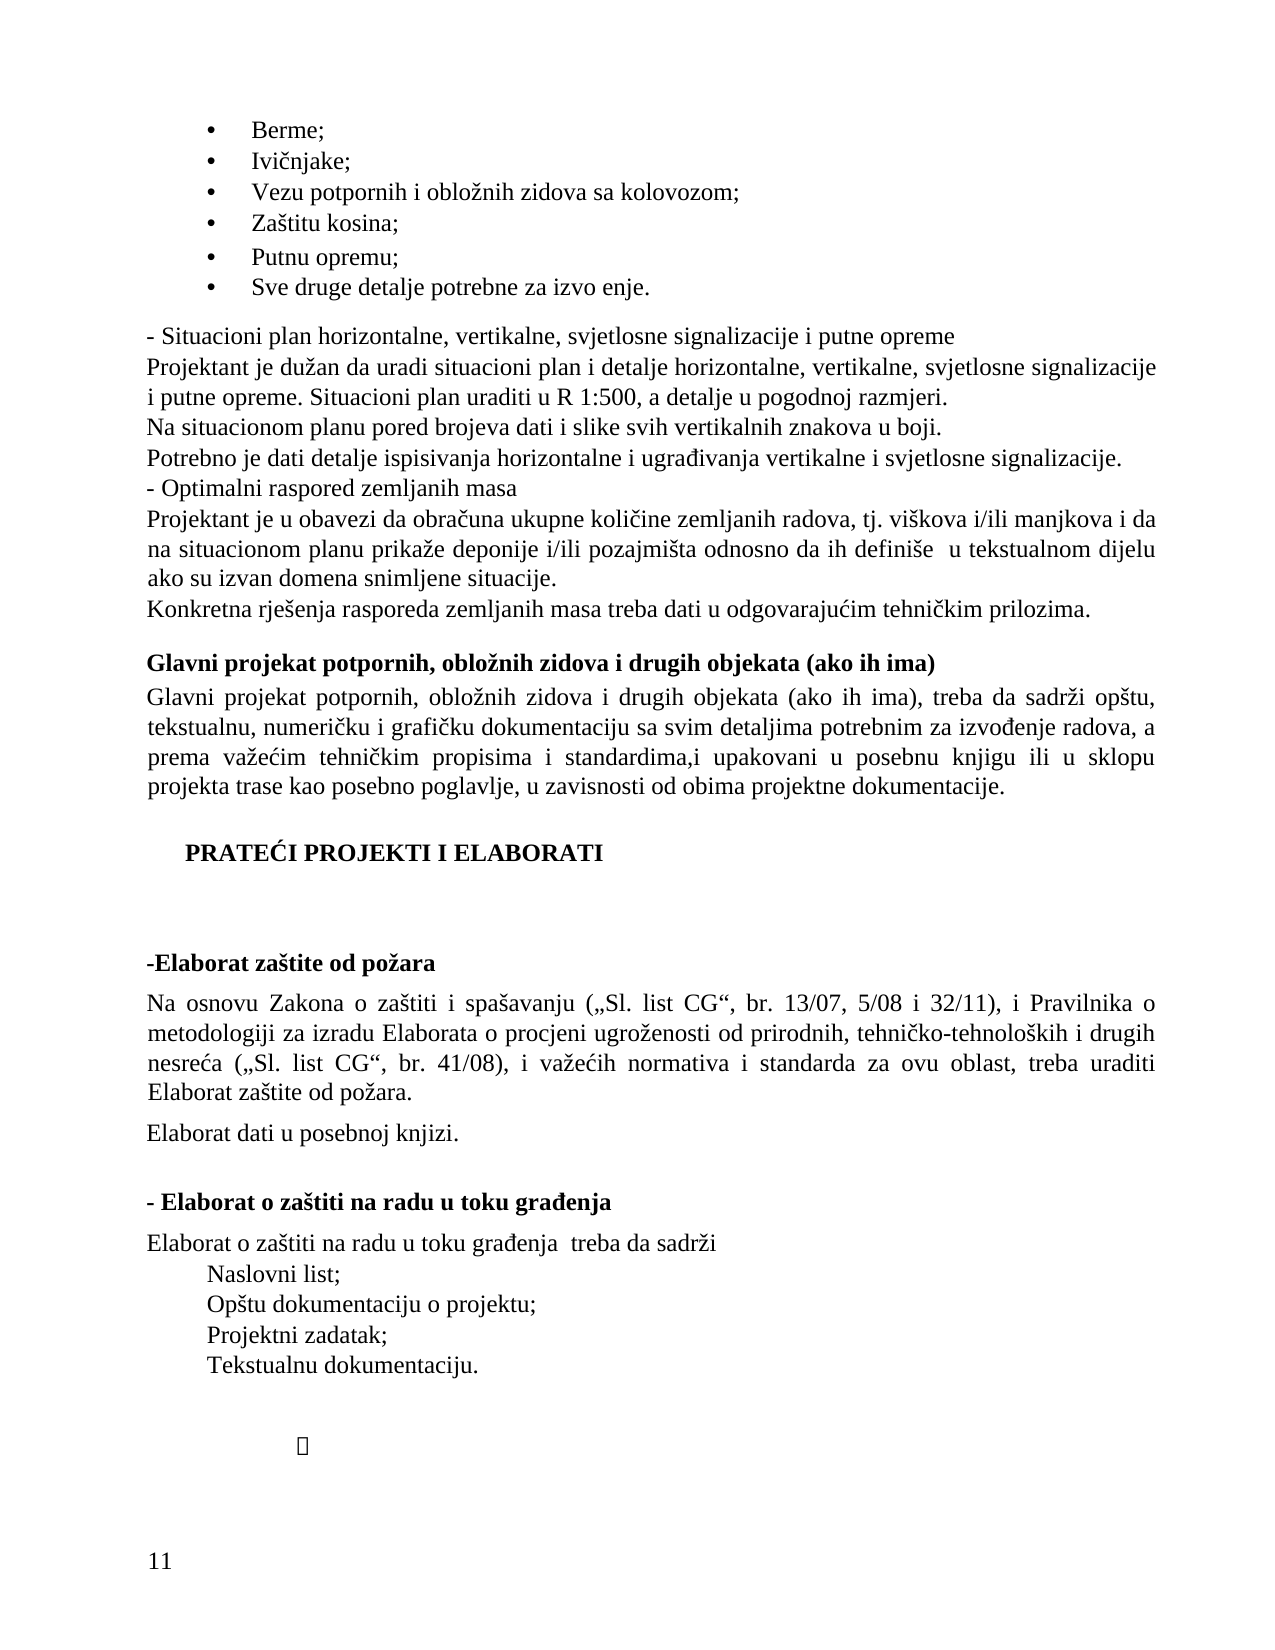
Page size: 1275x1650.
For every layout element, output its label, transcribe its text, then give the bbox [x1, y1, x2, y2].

list Optimalni raspored zemljanih masa [146, 473, 1157, 502]
text Elaborat dati u posebnoj knjizi. [146, 1118, 1157, 1147]
subtitle - Elaborat o zaštiti na radu u toku građenja [146, 1187, 1157, 1216]
text Potrebno je dati detalje ispisivanja horizontalne i ugrađivanja vertikalne i svjetlosne signalizacije. [146, 443, 1157, 471]
text PRATEĆI PROJEKTI I ELABORATI [185, 838, 1157, 867]
text Tekstualnu dokumentaciju. [207, 1351, 728, 1379]
list Vezu potpornih i obložnih zidova sa kolovozom; [207, 177, 1157, 206]
text Opštu dokumentaciju o projektu; [207, 1289, 1157, 1318]
list Situacioni plan horizontalne, vertikalne, svjetlosne signalizacije i putne opreme [146, 321, 1157, 350]
text Elaborat o zaštiti na radu u toku građenja treba da sadrži [146, 1228, 1157, 1256]
list Ivičnjake; [207, 146, 1157, 175]
text Konkretna rješenja rasporeda zemljanih masa treba dati u odgovarajućim tehničkim prilozima. [146, 594, 1157, 623]
list Berme; [207, 116, 1157, 144]
text Naslovni list; [207, 1259, 1157, 1287]
list Putnu opremu; [207, 242, 1157, 271]
subtitle Glavni projekat potpornih, obložnih zidova i drugih objekata (ako ih ima) [146, 648, 1157, 676]
text Projektant je dužan da uradi situacioni plan i detalje horizontalne, vertikalne, svjetlosne signalizacije i putne opreme. Situacioni plan uraditi u R 1:500, a detalje u pogodnoj razmjeri. [146, 352, 1157, 410]
text Projektant je u obavezi da obračuna ukupne količine zemljanih radova, tj. viškova i/ili manjkova i da na situacionom planu prikaže deponije i/ili pozajmišta odnosno da ih definiše u tekstualnom dijelu ako su izvan domena snimljene situacije. [146, 504, 1157, 592]
text Projektni zadatak; [207, 1320, 1157, 1349]
list Zaštitu kosina; [207, 208, 1157, 237]
text Na situacionom planu pored brojeva dati i slike svih vertikalnih znakova u boji. [146, 412, 1157, 441]
subtitle -Elaborat zaštite od požara [146, 948, 1157, 977]
text Na osnovu Zakona o zaštiti i spašavanju („Sl. list CG“, br. 13/07, 5/08 i 32/11), i Pravilnika o metodologiji za izradu Elaborata o procjeni ugroženosti od prirodnih, tehničko-tehnoloških i drugih nesreća („Sl. list CG“, br. 41/08), i važećih normativa i standarda za ovu oblast, treba uraditi Elaborat zaštite od požara. [146, 988, 1157, 1106]
text Glavni projekat potpornih, obložnih zidova i drugih objekata (ako ih ima), treba da sadrži opštu, tekstualnu, numeričku i grafičku dokumentaciju sa svim detaljima potrebnim za izvođenje radova, a prema važećim tehničkim propisima i standardima,i upakovani u posebnu knjigu ili u sklopu projekta trase kao posebno poglavlje, u zavisnosti od obima projektne dokumentacije. [146, 682, 1157, 800]
list Sve druge detalje potrebne za izvo enje. [207, 272, 1157, 301]
